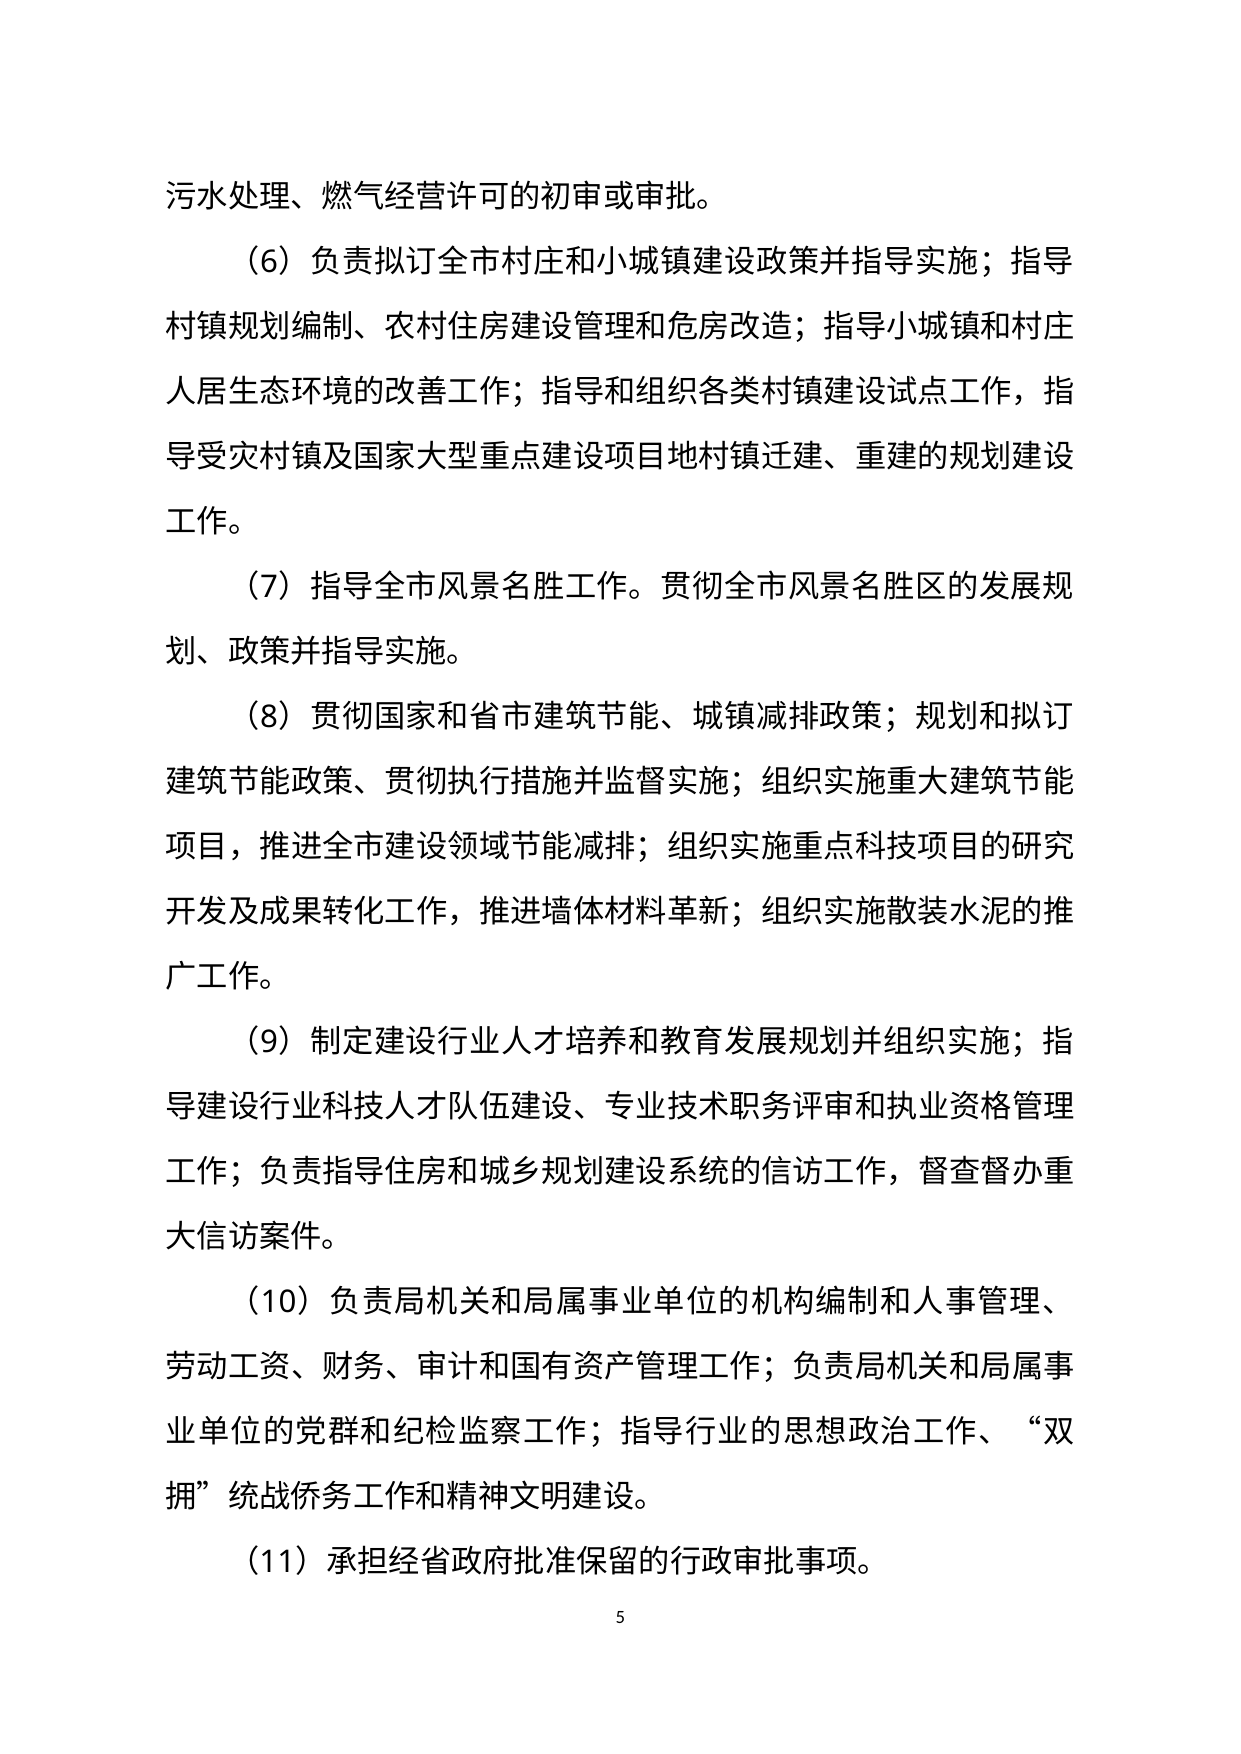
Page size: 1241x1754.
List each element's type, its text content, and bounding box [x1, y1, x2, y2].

list （7）指导全市风景名胜工作。贯彻全市风景名胜区的发展规划、政策并指导实施。 [165, 551, 1075, 681]
list （9）制定建设行业人才培养和教育发展规划并组织实施；指导建设行业科技人才队伍建设、专业技术职务评审和执业资格管理工作；负责指导住房和城乡规划建设系统的信访工作，督查督办重大信访案件。 [165, 1006, 1075, 1266]
list （11）承担经省政府批准保留的行政审批事项。 [165, 1526, 1075, 1591]
list （6）负责拟订全市村庄和小城镇建设政策并指导实施；指导村镇规划编制、农村住房建设管理和危房改造；指导小城镇和村庄人居生态环境的改善工作；指导和组织各类村镇建设试点工作，指导受灾村镇及国家大型重点建设项目地村镇迁建、重建的规划建设工作。 [165, 226, 1075, 551]
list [165, 161, 1075, 226]
list （8）贯彻国家和省市建筑节能、城镇减排政策；规划和拟订建筑节能政策、贯彻执行措施并监督实施；组织实施重大建筑节能项目，推进全市建设领域节能减排；组织实施重点科技项目的研究开发及成果转化工作，推进墙体材料革新；组织实施散装水泥的推广工作。 [165, 681, 1075, 1006]
list （10）负责局机关和局属事业单位的机构编制和人事管理、劳动工资、财务、审计和国有资产管理工作；负责局机关和局属事业单位的党群和纪检监察工作；指导行业的思想政治工作、“双拥”统战侨务工作和精神文明建设。 [165, 1266, 1075, 1526]
